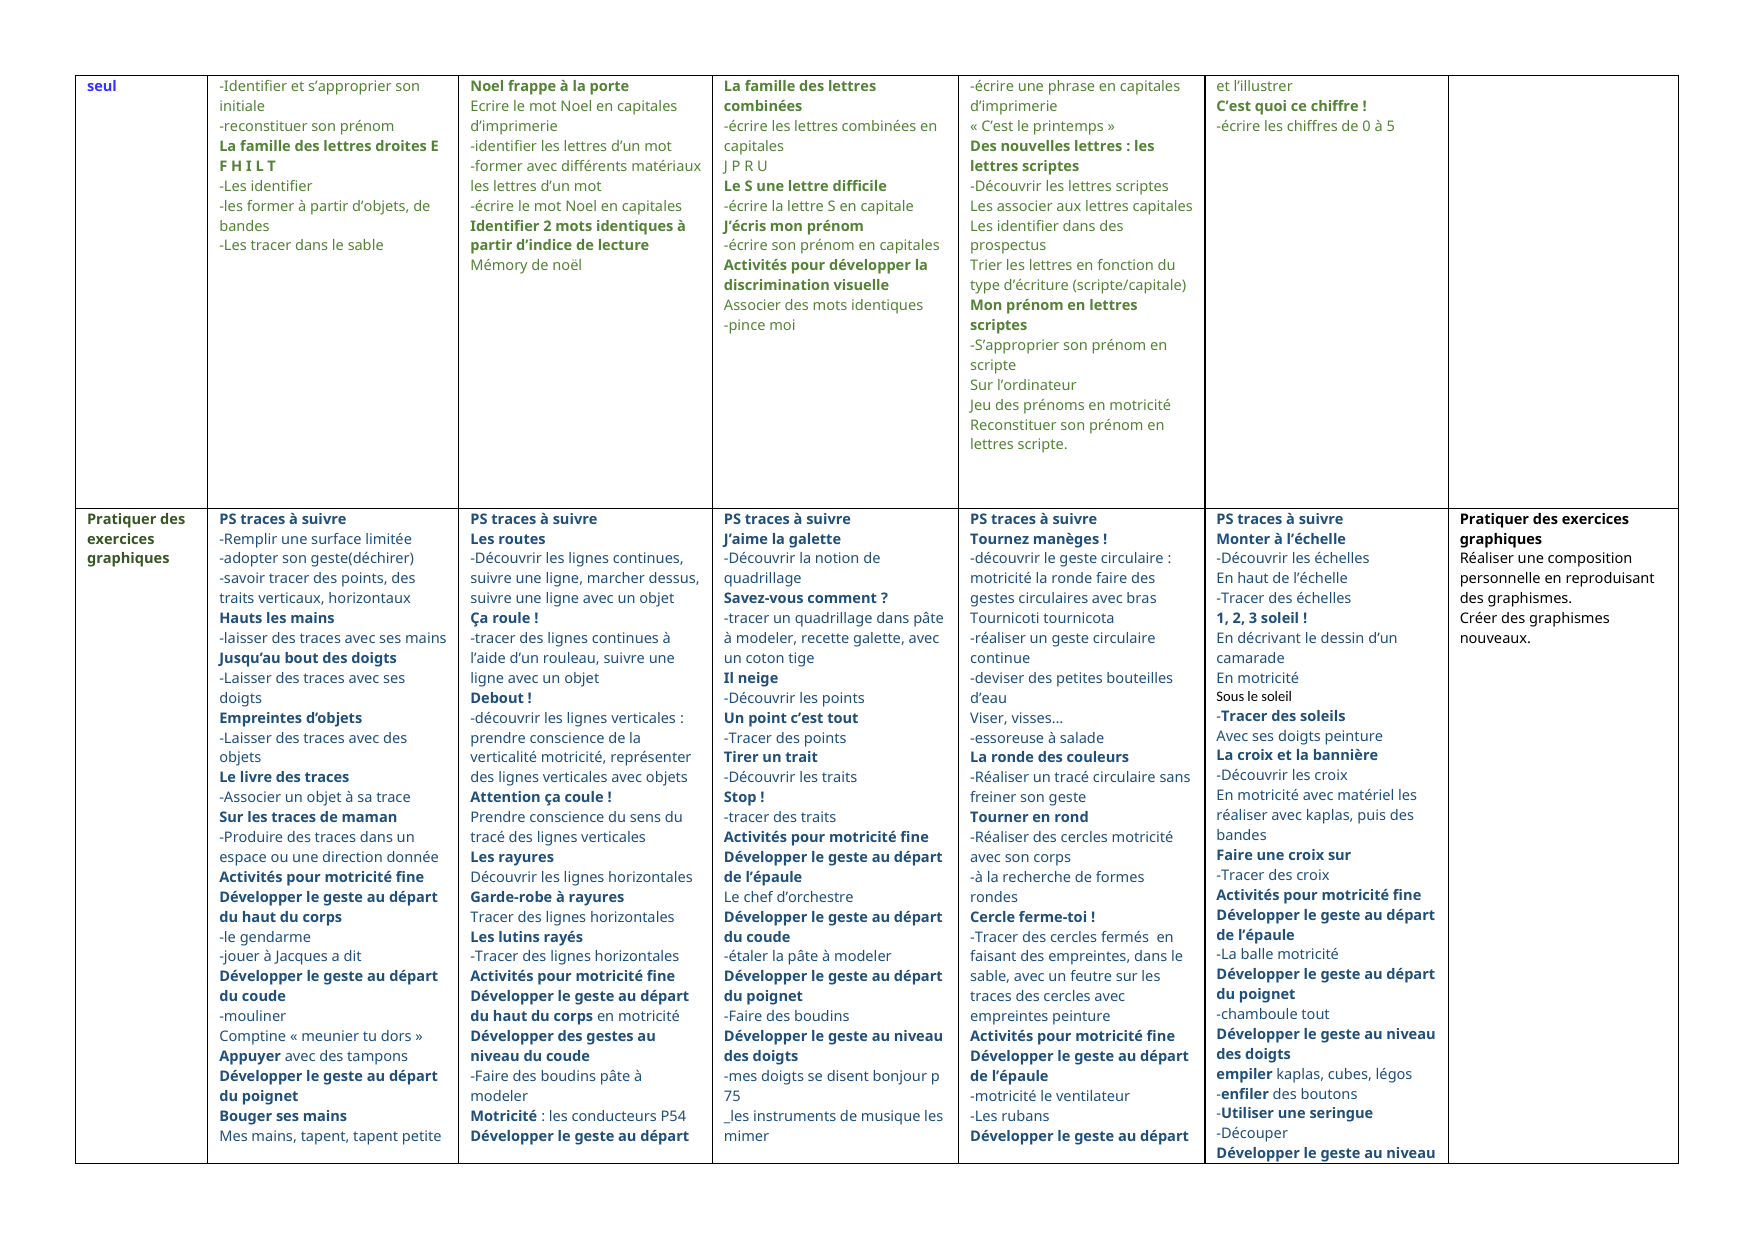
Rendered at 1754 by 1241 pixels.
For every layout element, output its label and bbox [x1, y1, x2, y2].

table_cell [1206, 509, 1448, 1163]
table_cell [959, 509, 1204, 1163]
table_cell [208, 509, 458, 1163]
table_cell [959, 76, 1204, 507]
table_cell [1206, 76, 1448, 507]
table_cell [208, 76, 458, 507]
table_cell [713, 509, 958, 1163]
table_cell [76, 509, 207, 1163]
table_cell [459, 509, 712, 1163]
table_cell [1449, 76, 1678, 507]
table_cell [1449, 509, 1678, 1163]
table_cell [459, 76, 712, 507]
table_cell [76, 76, 207, 507]
table_cell [713, 76, 958, 507]
